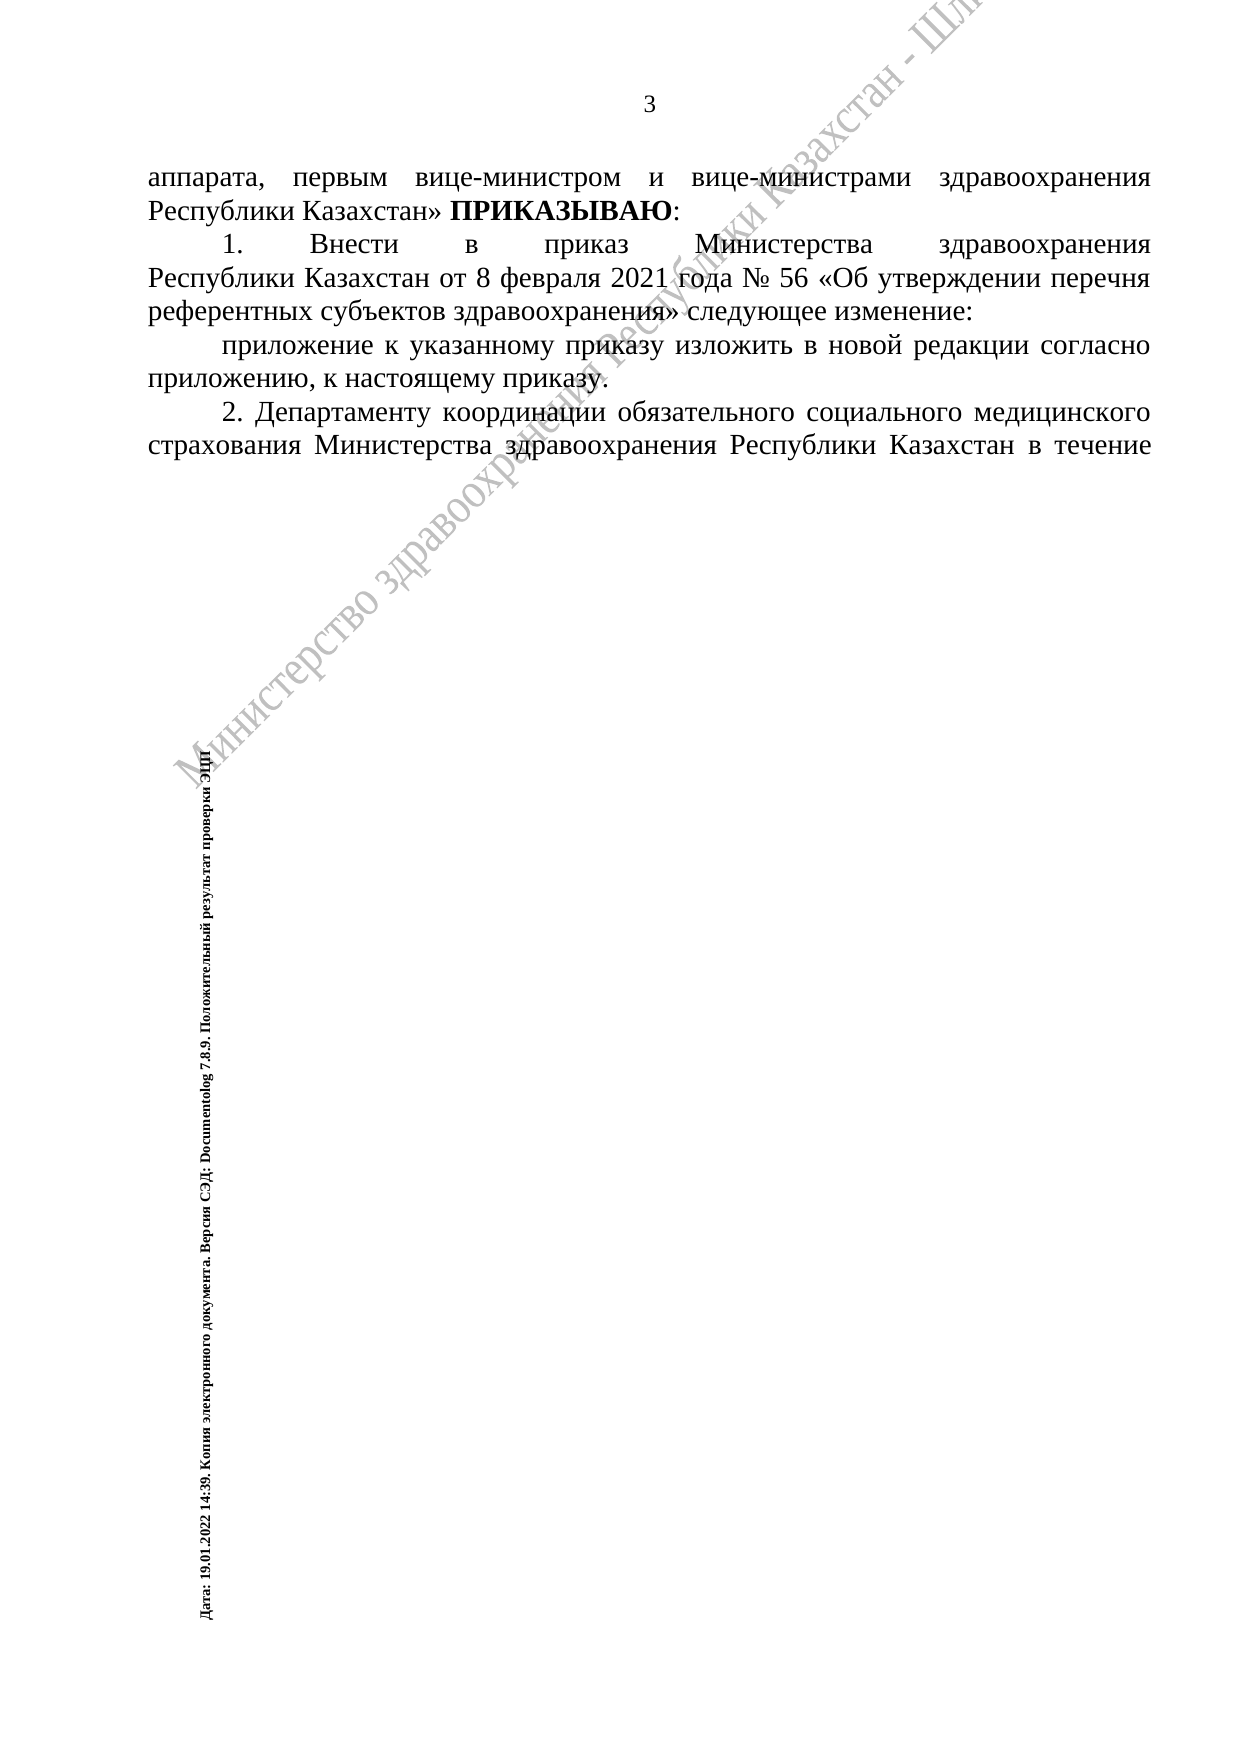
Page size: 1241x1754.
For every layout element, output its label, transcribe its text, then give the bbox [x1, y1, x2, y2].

text 1. Внести в приказ Министерства здравоохранения Республики Казахстан от 8 февраля 2021 года № 56 «Об утверждении перечня референтных субъектов здравоохранения» следующее изменение: [148, 226, 1152, 327]
text В соответствии с пунктом 3 статьи 65 Закона Республики Казахстан от 6 апреля 2016 года «О правовых актах» и приказом Министра здравоохранения Республики Казахстан от 30 сентября 2020 года № 625 «О распределении обязанностей между Министром, руководителем аппарата, первым вице-министром и вице-министрами здравоохранения Республики Казахстан» ПРИКАЗЫВАЮ: [148, 159, 1152, 226]
text 2. Департаменту координации обязательного социального медицинского страхования Министерства здравоохранения Республики Казахстан в течение трех рабочих дней со дня принятия настоящего приказа обеспечить его размещение на интернет-ресурсе Министерства здравоохранения Республики Казахстан. [148, 394, 1152, 461]
text приложение к указанному приказу изложить в новой редакции согласно приложению, к настоящему приказу. [148, 327, 1152, 394]
